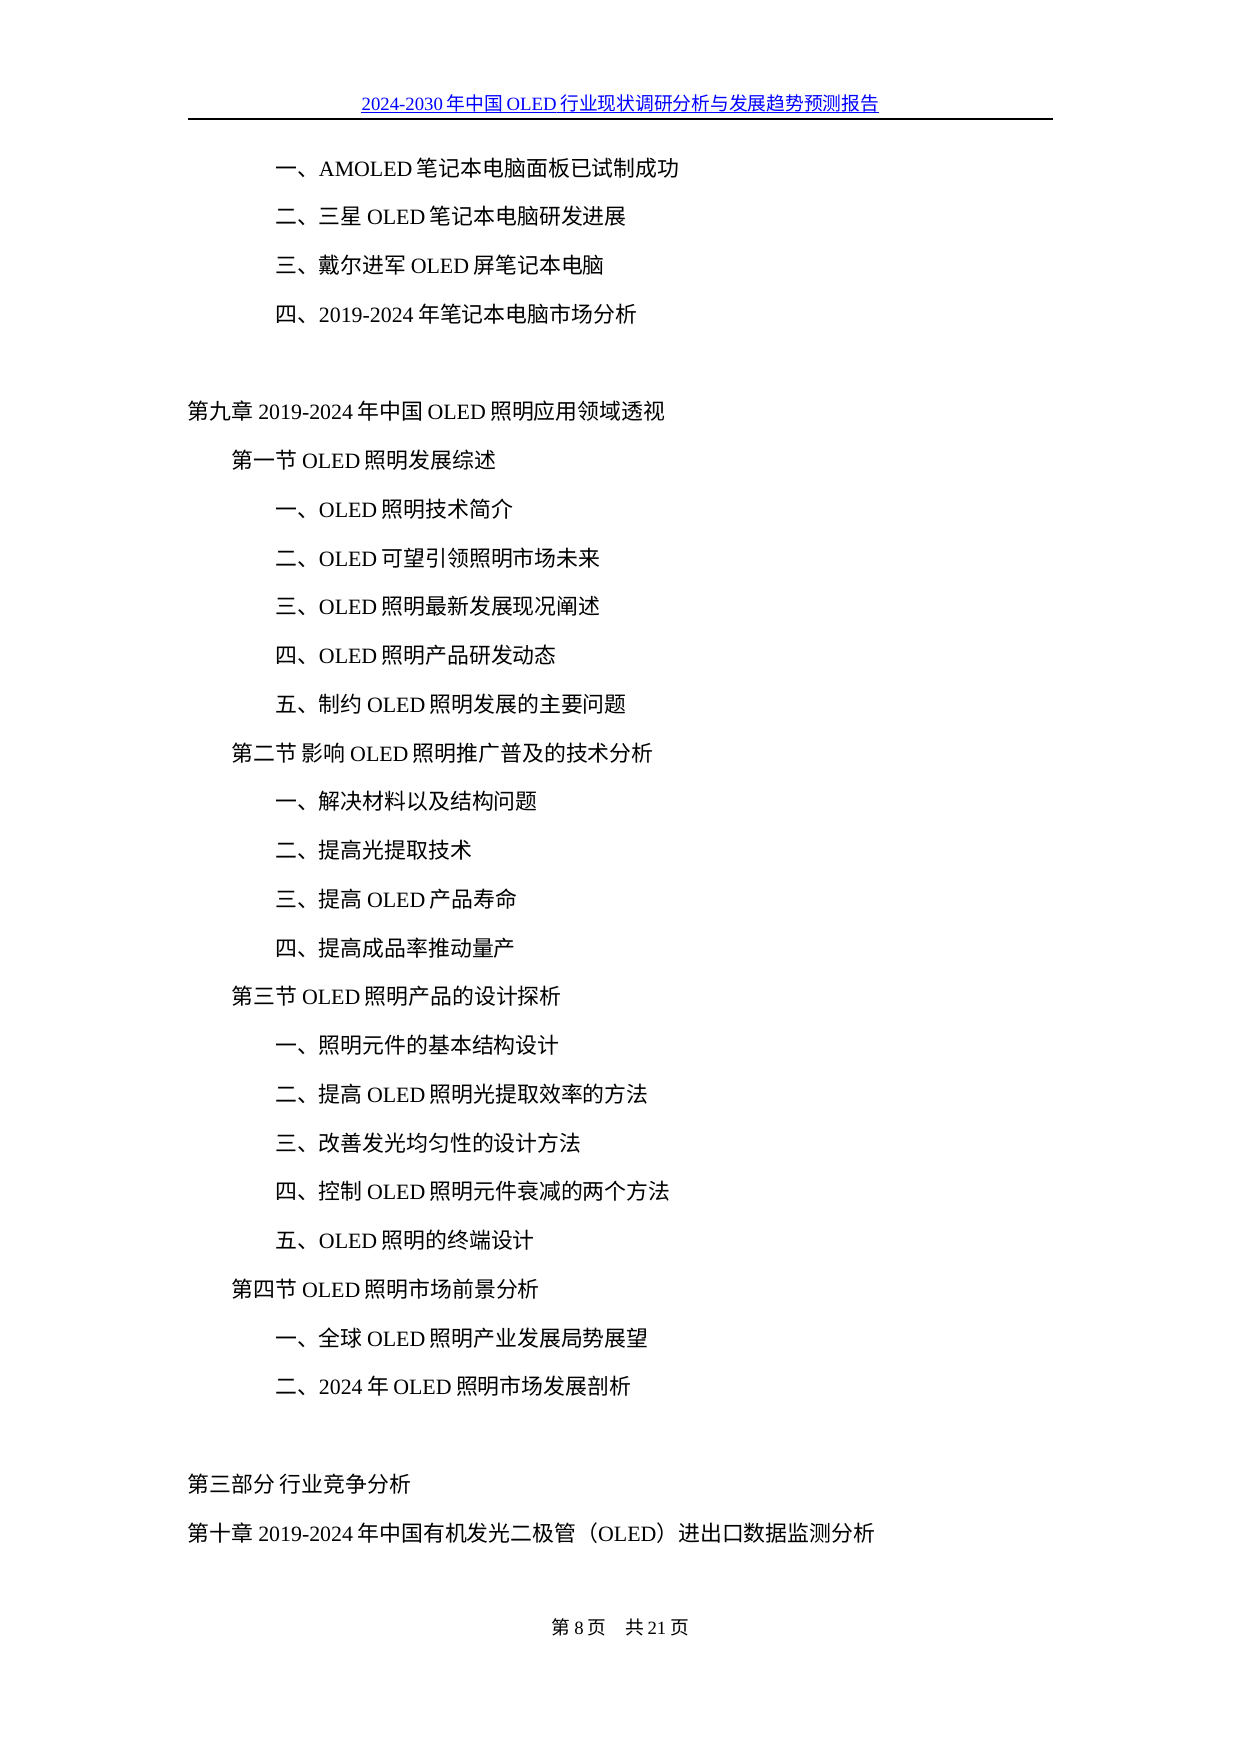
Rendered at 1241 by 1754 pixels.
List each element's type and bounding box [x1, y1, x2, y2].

text [187, 150, 1053, 1548]
